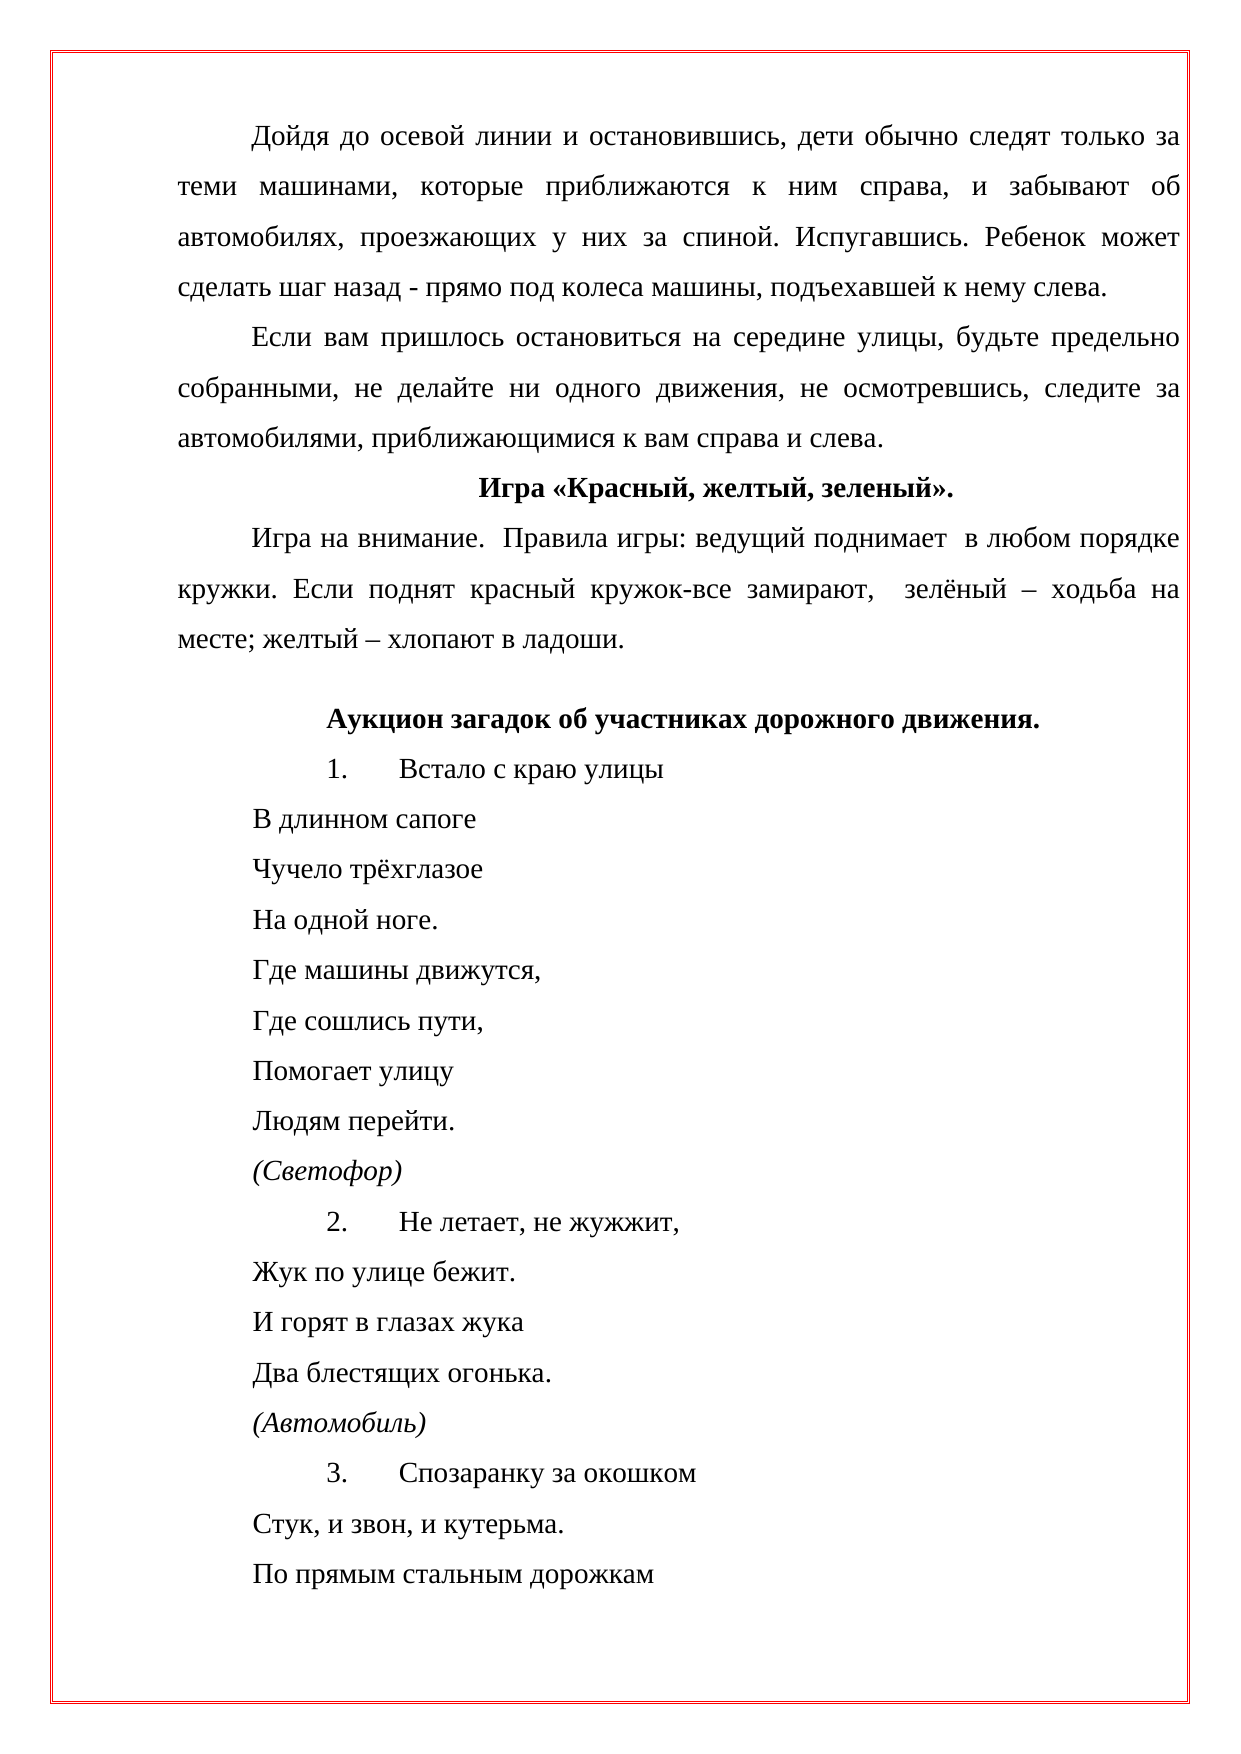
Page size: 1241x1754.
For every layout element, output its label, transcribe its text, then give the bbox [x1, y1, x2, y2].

list Встало с краю улицы В длинном сапоге Чучело трёхглазое На одной ноге. Где машины движутся, Где сошлись пути, Помогает улицу Людям перейти. (Светофор) [252, 751, 1181, 1187]
text Если вам пришлось остановиться на середине улицы, будьте предельно собранными, не делайте ни одного движения, не осмотревшись, следите за автомобилями, приближающимися к вам справа и слева. [177, 319, 1181, 453]
list Аукцион загадок об участниках дорожного движения. [252, 701, 1181, 734]
text Игра «Красный, желтый, зеленый». [177, 470, 1181, 504]
list Не летает, не жужжит, Жук по улице бежит. И горят в глазах жука Два блестящих огонька. (Автомобиль) [252, 1204, 1181, 1439]
text Игра на внимание. Правила игры: ведущий поднимает в любом порядке кружки. Если поднят красный кружок-все замирают, зелёный – ходьба на месте; желтый – хлопают в ладоши. [177, 521, 1181, 655]
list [252, 1455, 1181, 1589]
text Дойдя до осевой линии и остановившись, дети обычно следят только за теми машинами, которые приближаются к ним справа, и забывают об автомобилях, проезжающих у них за спиной. Испугавшись. Ребенок может сделать шаг назад - прямо под колеса машины, подъехавшей к нему слева. [177, 118, 1181, 303]
